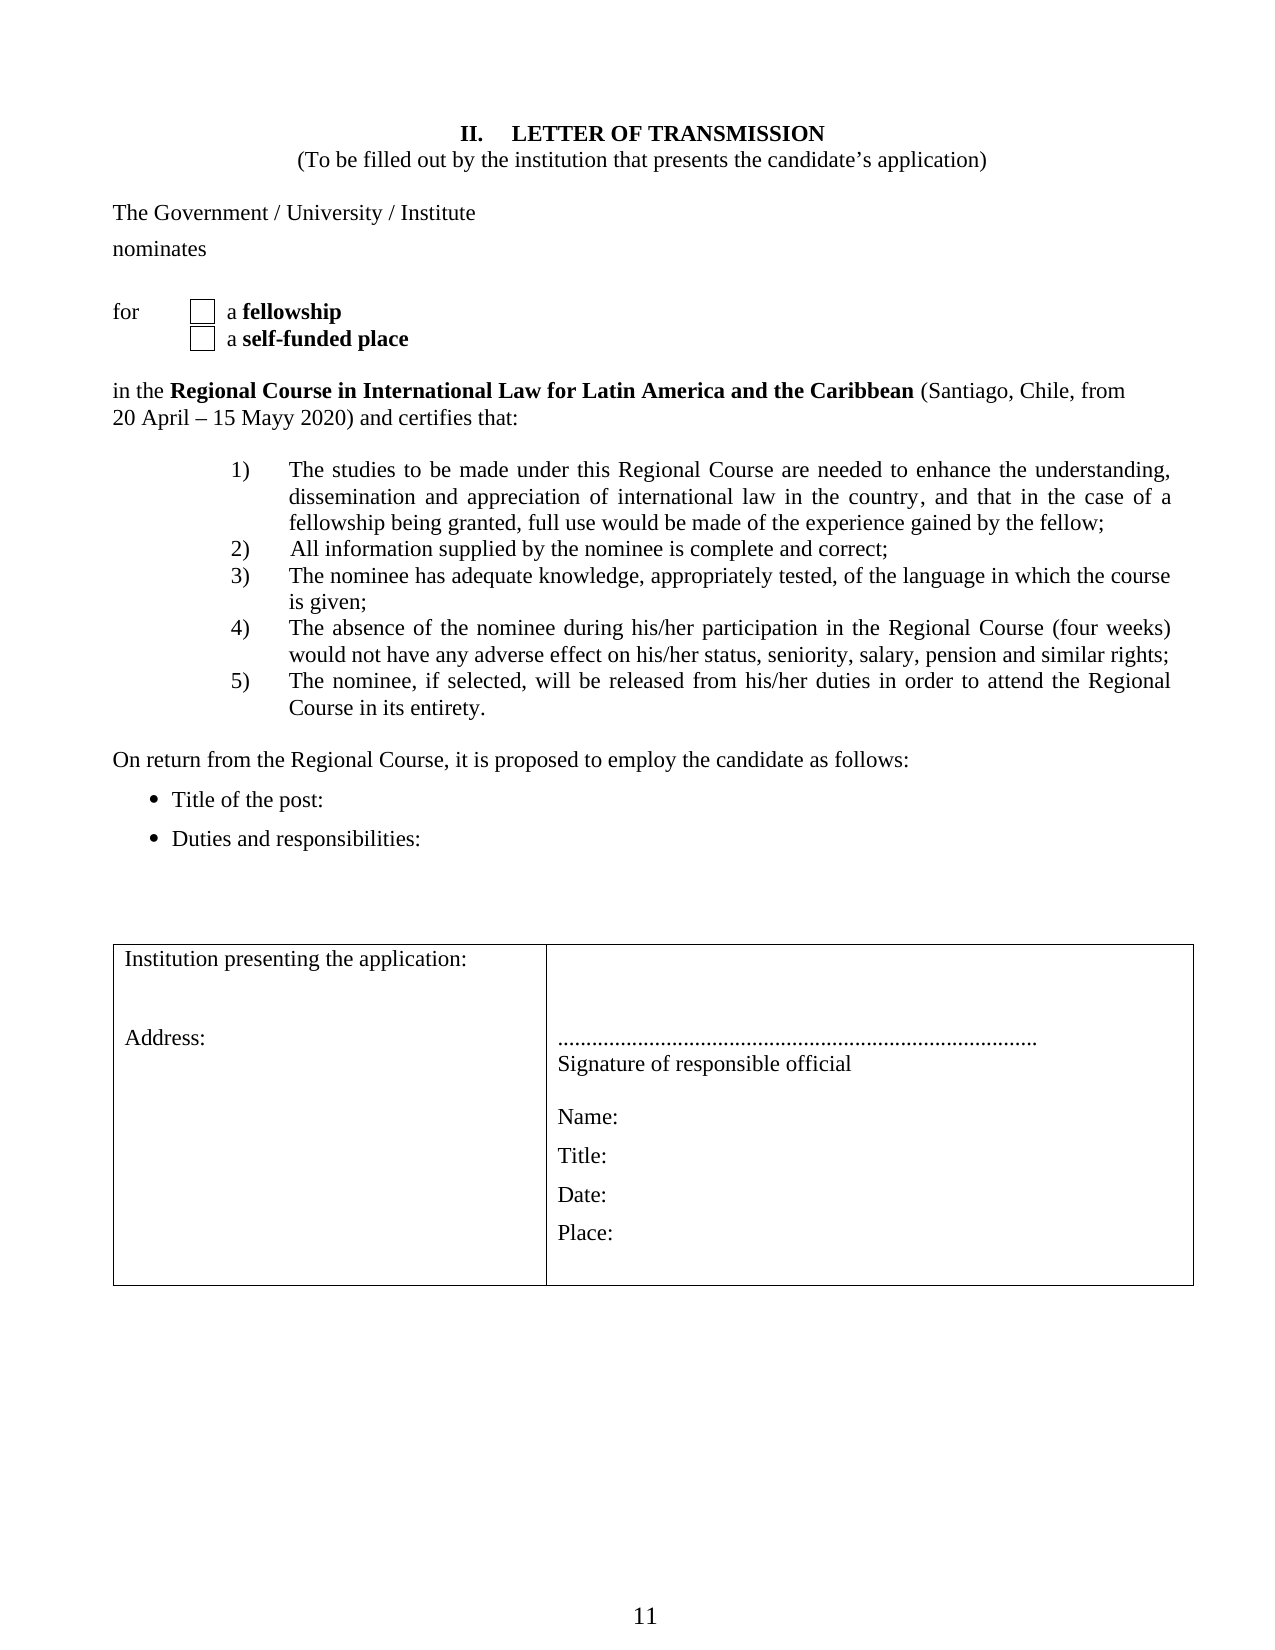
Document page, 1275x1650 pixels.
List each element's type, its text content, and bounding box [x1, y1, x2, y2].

text nominates [112, 235, 1172, 262]
text 5) The nominee, if selected, will be released from his/her duties in order to attend the Regional Course in its entirety. [231, 667, 1172, 720]
list Duties and responsibilities: [150, 825, 1172, 852]
table_header .................................................................................... Signature of responsible official Name: Title: Date: Place: [547, 945, 1193, 1285]
text for a fellowship [112, 298, 1172, 324]
table_header Institution presenting the application: Address: [114, 945, 546, 1285]
text On return from the Regional Course, it is proposed to employ the candidate as follows: [112, 746, 1172, 773]
text 1) The studies to be made under this Regional Course are needed to enhance the understanding, dissemination and appreciation of international law in the country, and that in the case of a fellowship being granted, full use would be made of the experience gained by the fellow; [231, 456, 1172, 535]
text (To be filled out by the institution that presents the candidate’s application) [112, 146, 1172, 172]
text 3) The nominee has adequate knowledge, appropriately tested, of the language in which the course is given; [231, 562, 1172, 614]
text II. LETTER OF TRANSMISSION [112, 120, 1172, 146]
text 4) The absence of the nominee during his/her participation in the Regional Course (four weeks) would not have any adverse effect on his/her status, seniority, salary, pension and similar rights; [231, 614, 1172, 667]
text a self-funded place [112, 324, 1172, 351]
text 2) All information supplied by the nominee is complete and correct; [187, 535, 1172, 562]
text The Government / University / Institute [112, 199, 1172, 225]
list Title of the post: [150, 786, 1172, 812]
text in the Regional Course in International Law for Latin America and the Caribbean (Santiago, Chile, from 20 April – 15 Mayy 2020) and certifies that: [112, 377, 1172, 430]
